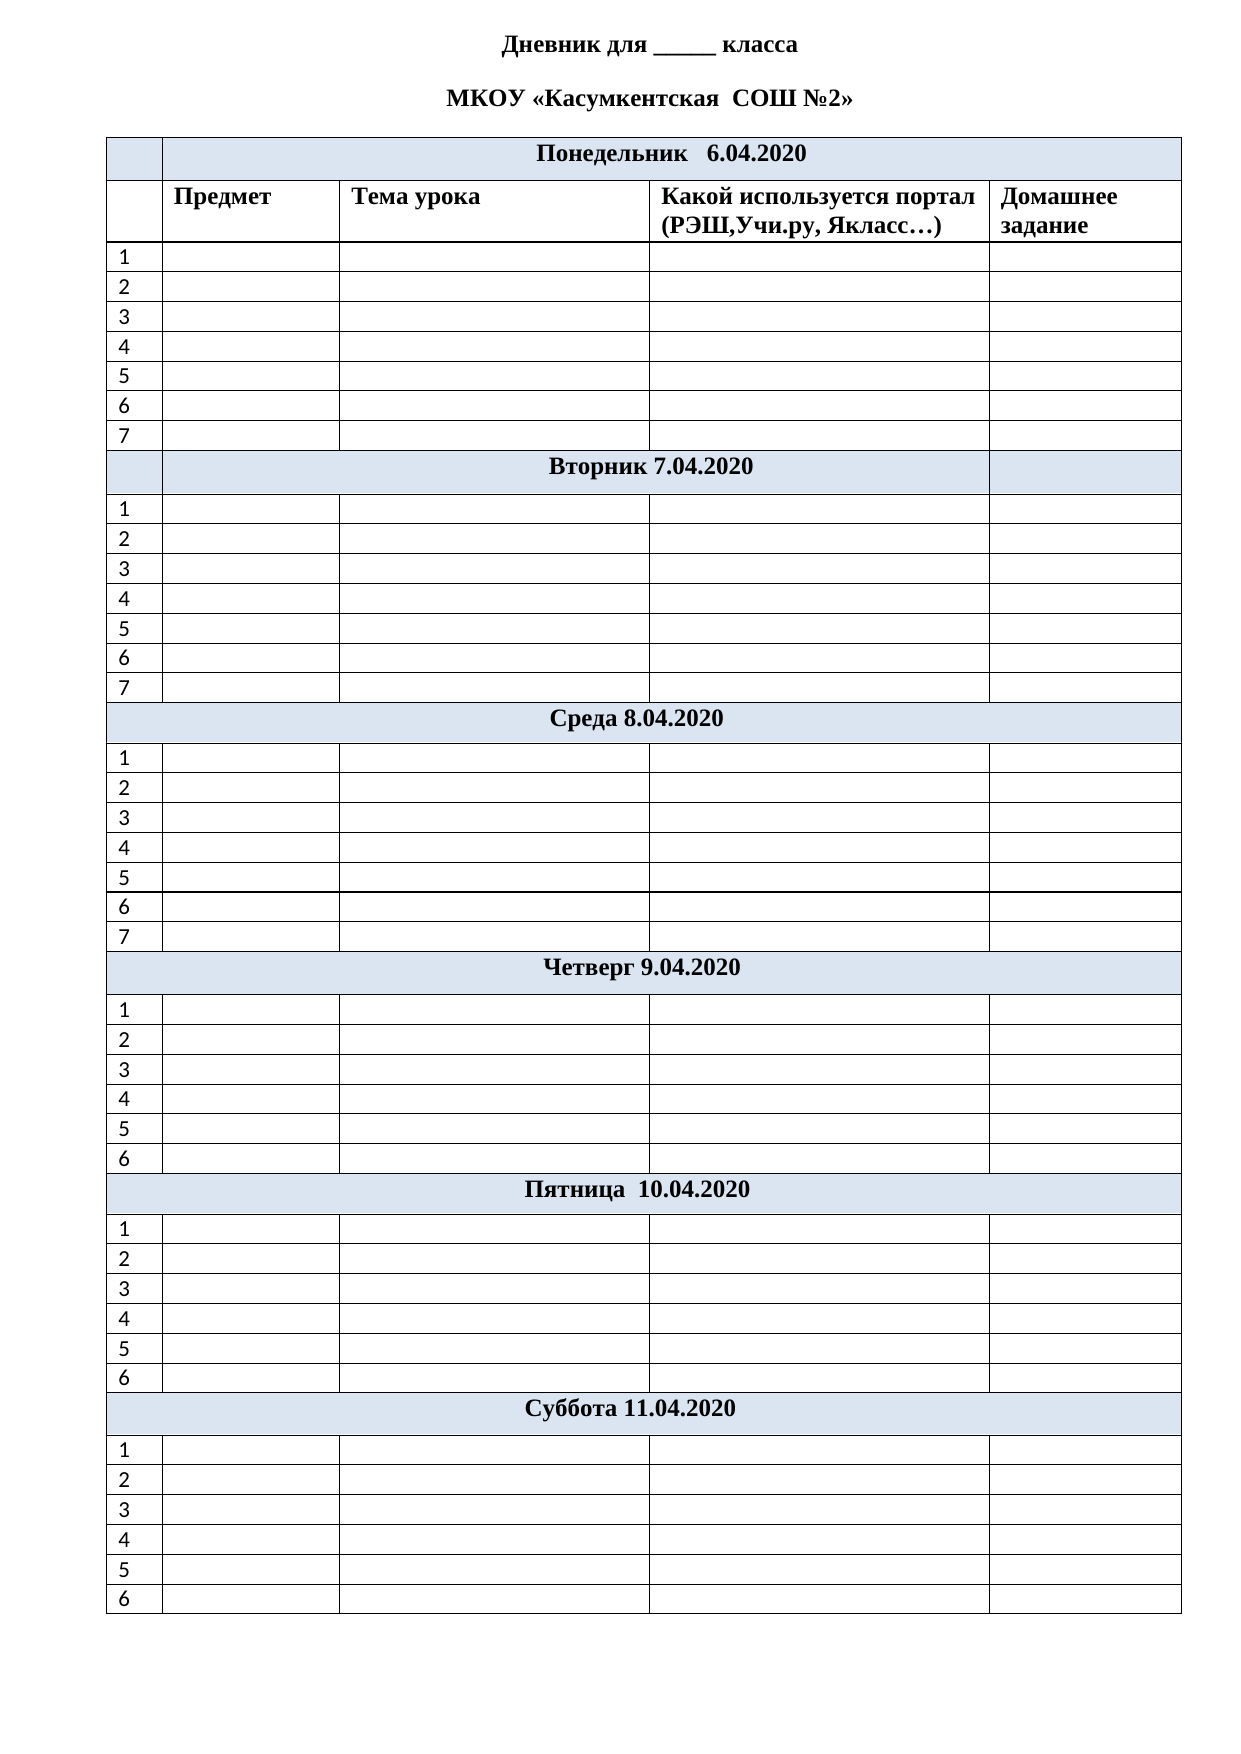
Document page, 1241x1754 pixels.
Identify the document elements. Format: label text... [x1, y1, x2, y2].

table_cell [990, 995, 1181, 1024]
table_cell Какой используется портал (РЭШ,Учи.ру, Якласс…) [650, 181, 989, 241]
table_cell [990, 1495, 1181, 1524]
table_cell [650, 1304, 989, 1333]
table_cell 3 [107, 803, 162, 832]
table_cell [340, 554, 649, 583]
table_cell 1 [107, 1215, 162, 1243]
table_cell [163, 1436, 339, 1464]
table_cell [650, 554, 989, 583]
table_cell Четверг 9.04.2020 [107, 952, 1181, 994]
table_cell [163, 744, 339, 772]
table_cell [990, 332, 1181, 361]
table_cell 4 [107, 1525, 162, 1554]
table_cell 5 [107, 1334, 162, 1362]
table_cell 4 [107, 833, 162, 862]
table_cell [163, 1495, 339, 1524]
table_cell [990, 1085, 1181, 1113]
table_cell [163, 863, 339, 891]
table_cell [340, 1025, 649, 1054]
table_cell [340, 243, 649, 271]
table_cell [340, 1465, 649, 1494]
table_header Понедельник 6.04.2020 [163, 138, 1181, 180]
table_cell [650, 1274, 989, 1303]
table_cell [990, 554, 1181, 583]
table_cell 3 [107, 1495, 162, 1524]
table_cell 5 [107, 1555, 162, 1583]
table_cell [340, 833, 649, 862]
table_cell [650, 744, 989, 772]
table_cell [650, 863, 989, 891]
table_cell [990, 1364, 1181, 1392]
table_cell [163, 833, 339, 862]
table_cell 1 [107, 995, 162, 1024]
table_cell [990, 803, 1181, 832]
table_cell [990, 1525, 1181, 1554]
table_cell 4 [107, 1304, 162, 1333]
table_cell [990, 421, 1181, 450]
table_cell [990, 1055, 1181, 1083]
table_cell [650, 1244, 989, 1273]
table_cell [163, 1215, 339, 1243]
table_cell [340, 1364, 649, 1392]
table_cell [990, 1304, 1181, 1333]
table_cell 2 [107, 524, 162, 553]
table_cell [990, 1215, 1181, 1243]
table_cell [163, 1144, 339, 1173]
table_cell [163, 922, 339, 951]
table_cell [650, 495, 989, 523]
table_cell 6 [107, 1364, 162, 1392]
table_cell [650, 1555, 989, 1583]
table_cell [163, 1025, 339, 1054]
table_cell [340, 1304, 649, 1333]
table_cell [990, 1436, 1181, 1464]
table_cell [650, 302, 989, 331]
table_cell [990, 863, 1181, 891]
table_cell [340, 391, 649, 420]
table_cell [650, 995, 989, 1024]
table_cell [650, 922, 989, 951]
table_cell [340, 744, 649, 772]
table_cell [650, 524, 989, 553]
table_cell [990, 773, 1181, 802]
table_cell [340, 272, 649, 301]
table_cell [163, 495, 339, 523]
table_cell Тема урока [340, 181, 649, 241]
table_cell [990, 524, 1181, 553]
table_cell [650, 1215, 989, 1243]
table_cell 5 [107, 863, 162, 891]
table_cell [163, 554, 339, 583]
table_cell [990, 673, 1181, 702]
table_cell [163, 1274, 339, 1303]
table_cell 3 [107, 1055, 162, 1083]
table_cell [990, 1555, 1181, 1583]
table_cell [340, 421, 649, 450]
table_cell [650, 1334, 989, 1362]
table_cell [650, 773, 989, 802]
table_cell [990, 1114, 1181, 1143]
table_cell [163, 332, 339, 361]
table_cell [163, 391, 339, 420]
table_cell [163, 1525, 339, 1554]
table_cell [650, 1495, 989, 1524]
table_cell Пятница 10.04.2020 [107, 1174, 1181, 1213]
table_cell [650, 1364, 989, 1392]
table_cell [163, 272, 339, 301]
text МКОУ «Касумкентская СОШ №2» [118, 83, 1152, 112]
table_cell 2 [107, 272, 162, 301]
text Дневник для _____ класса [118, 29, 1152, 58]
table_cell [340, 1055, 649, 1083]
table_cell [163, 1114, 339, 1143]
table_cell [650, 893, 989, 921]
table_cell [990, 644, 1181, 672]
table_cell [163, 1244, 339, 1273]
table_cell [990, 584, 1181, 613]
table_cell [163, 1085, 339, 1113]
table_header [107, 138, 162, 180]
table_cell [163, 421, 339, 450]
table_cell Домашнее задание [990, 181, 1181, 241]
table_cell [340, 1436, 649, 1464]
table_cell 6 [107, 391, 162, 420]
table_cell [990, 1025, 1181, 1054]
table_cell [340, 614, 649, 642]
table_cell [990, 302, 1181, 331]
table_cell [163, 1555, 339, 1583]
table_cell [163, 1055, 339, 1083]
table_cell [650, 644, 989, 672]
table_cell 1 [107, 744, 162, 772]
table_cell [340, 644, 649, 672]
table_cell 4 [107, 332, 162, 361]
table_cell [650, 1144, 989, 1173]
table_cell [340, 1215, 649, 1243]
table_cell [650, 1055, 989, 1083]
table_cell 4 [107, 584, 162, 613]
table_cell [340, 302, 649, 331]
table_cell [990, 833, 1181, 862]
table_cell [990, 1274, 1181, 1303]
table_cell [163, 1364, 339, 1392]
table_cell [340, 1274, 649, 1303]
table_cell [990, 1334, 1181, 1362]
table_cell [340, 1555, 649, 1583]
table_cell 2 [107, 1025, 162, 1054]
table_cell 6 [107, 1585, 162, 1613]
table_cell [650, 272, 989, 301]
table_cell [163, 584, 339, 613]
table_cell [163, 1304, 339, 1333]
table_cell [340, 1334, 649, 1362]
table_cell [650, 243, 989, 271]
table_cell Предмет [163, 181, 339, 241]
table_cell [163, 524, 339, 553]
table_cell [163, 893, 339, 921]
table_cell [163, 673, 339, 702]
table_cell [163, 1585, 339, 1613]
table_cell [340, 1244, 649, 1273]
table_cell [340, 362, 649, 390]
table_cell [650, 1465, 989, 1494]
table_cell [340, 673, 649, 702]
table_cell [990, 451, 1181, 493]
table_cell [650, 332, 989, 361]
table_cell [340, 922, 649, 951]
table_cell [990, 391, 1181, 420]
table_cell [650, 1525, 989, 1554]
table_cell [163, 362, 339, 390]
table_cell 3 [107, 1274, 162, 1303]
table_cell Среда 8.04.2020 [107, 703, 1181, 742]
table_cell [163, 243, 339, 271]
table_cell [107, 451, 162, 493]
table_cell [340, 1085, 649, 1113]
table_cell [340, 524, 649, 553]
table_cell [990, 744, 1181, 772]
table_cell 5 [107, 362, 162, 390]
table_cell [163, 803, 339, 832]
table_cell 2 [107, 773, 162, 802]
table_cell 2 [107, 1244, 162, 1273]
table_cell [650, 584, 989, 613]
table_cell 7 [107, 421, 162, 450]
table_cell 6 [107, 893, 162, 921]
table_cell 1 [107, 495, 162, 523]
table_cell [163, 1465, 339, 1494]
table_cell [340, 995, 649, 1024]
table_cell [990, 1465, 1181, 1494]
table_cell 7 [107, 673, 162, 702]
table_cell [163, 644, 339, 672]
table_cell 5 [107, 1114, 162, 1143]
table_cell 6 [107, 644, 162, 672]
table_cell [163, 995, 339, 1024]
table_cell 4 [107, 1085, 162, 1113]
table_cell [340, 495, 649, 523]
table_cell 7 [107, 922, 162, 951]
table_cell [650, 391, 989, 420]
table_cell [340, 1114, 649, 1143]
table_cell [340, 1495, 649, 1524]
table_cell 3 [107, 302, 162, 331]
table_cell [990, 1244, 1181, 1273]
table_cell [990, 922, 1181, 951]
table_cell [650, 1585, 989, 1613]
table_cell [340, 1585, 649, 1613]
table_cell [650, 1114, 989, 1143]
table_cell [650, 673, 989, 702]
table_cell [163, 302, 339, 331]
table_cell 6 [107, 1144, 162, 1173]
table_cell [107, 181, 162, 241]
table_cell 5 [107, 614, 162, 642]
table_cell [340, 863, 649, 891]
table_cell [990, 272, 1181, 301]
table_cell [650, 362, 989, 390]
table_cell [650, 421, 989, 450]
table_cell 3 [107, 554, 162, 583]
table_cell 1 [107, 243, 162, 271]
table_cell [650, 1085, 989, 1113]
table_cell [990, 1585, 1181, 1613]
table_cell [990, 362, 1181, 390]
table_cell [990, 1144, 1181, 1173]
table_cell [990, 893, 1181, 921]
table_cell [340, 773, 649, 802]
table_cell 1 [107, 1436, 162, 1464]
table_cell [990, 495, 1181, 523]
table_cell [340, 332, 649, 361]
table_cell [990, 614, 1181, 642]
table_cell [990, 243, 1181, 271]
table_cell [650, 614, 989, 642]
table_cell 2 [107, 1465, 162, 1494]
table_cell [650, 1436, 989, 1464]
table_cell Вторник 7.04.2020 [163, 451, 989, 493]
table_cell [340, 584, 649, 613]
table_cell Суббота 11.04.2020 [107, 1393, 1181, 1434]
table_cell [650, 803, 989, 832]
table_cell [650, 1025, 989, 1054]
table_cell [650, 833, 989, 862]
table_cell [340, 803, 649, 832]
table_cell [163, 614, 339, 642]
table_cell [340, 1525, 649, 1554]
table_cell [340, 893, 649, 921]
table_cell [340, 1144, 649, 1173]
table_cell [163, 773, 339, 802]
table_cell [163, 1334, 339, 1362]
